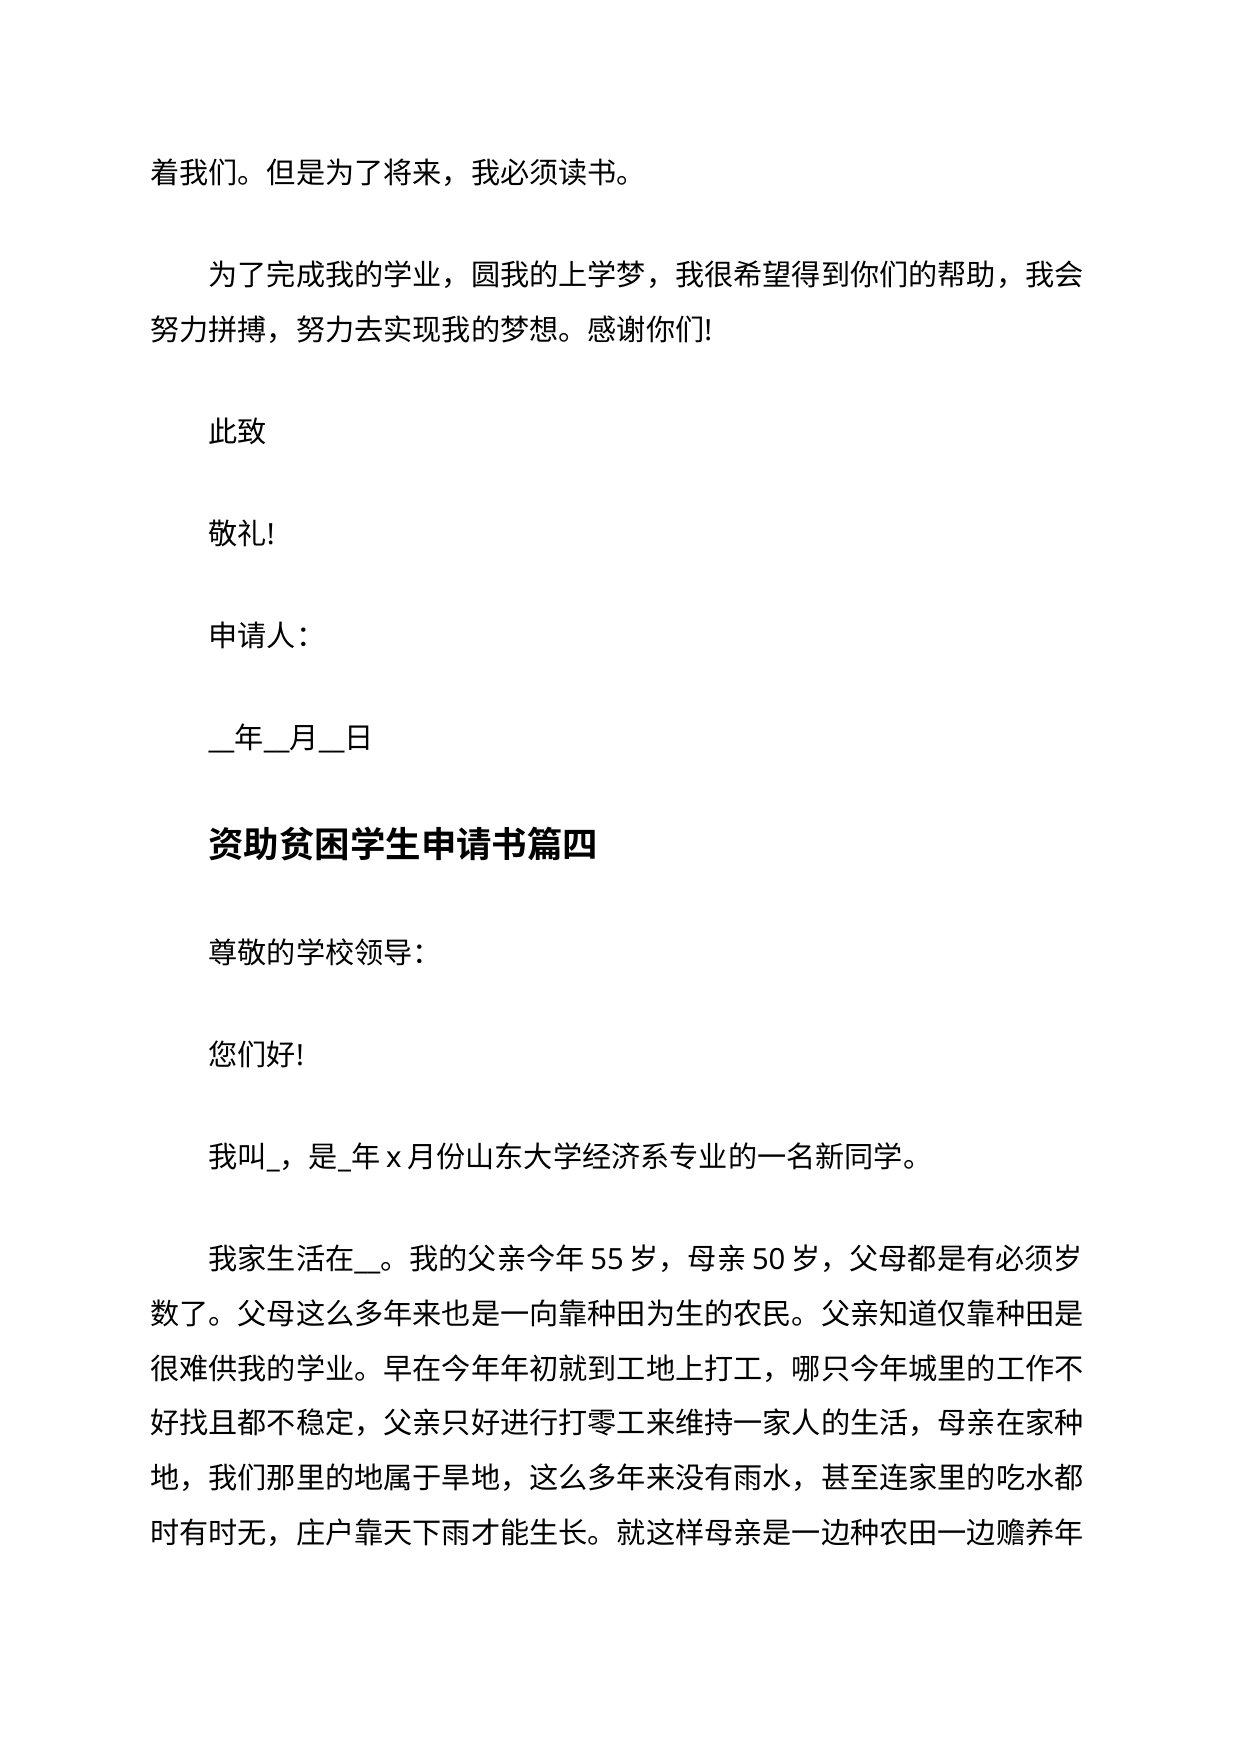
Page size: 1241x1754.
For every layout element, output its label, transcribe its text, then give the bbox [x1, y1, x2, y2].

text __年__月__日 [150, 714, 1090, 757]
text 敬礼! [150, 510, 1090, 553]
text 我叫_，是_年x月份山东大学经济系专业的一名新同学。 [150, 1133, 1090, 1176]
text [150, 150, 1090, 192]
text 此致 [150, 409, 1090, 451]
text 申请人： [150, 612, 1090, 655]
text 资助贫困学生申请书篇四 [150, 816, 1090, 867]
text 尊敬的学校领导： [150, 929, 1090, 972]
text 您们好! [150, 1031, 1090, 1074]
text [150, 1235, 1090, 1552]
text 为了完成我的学业，圆我的上学梦，我很希望得到你们的帮助，我会努力拼搏，努力去实现我的梦想。感谢你们! [150, 252, 1090, 349]
